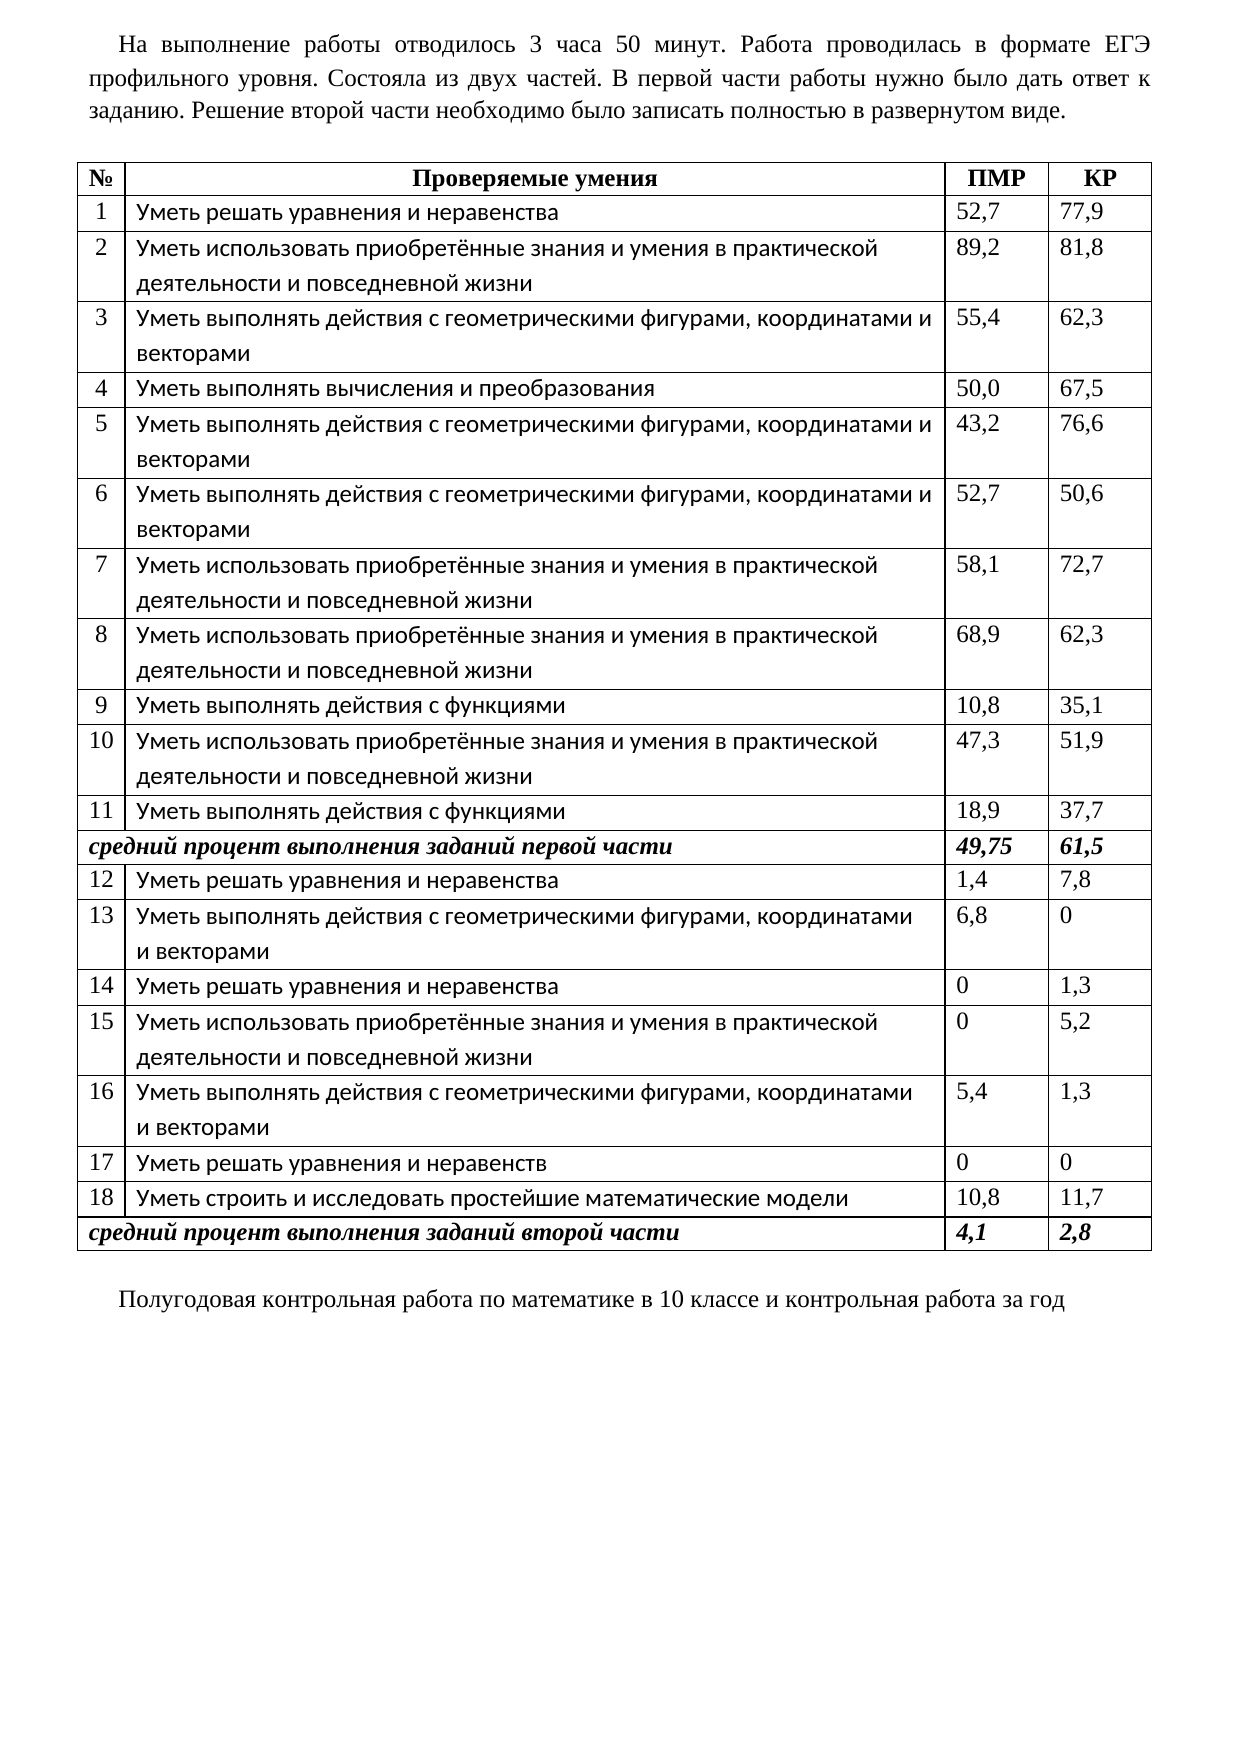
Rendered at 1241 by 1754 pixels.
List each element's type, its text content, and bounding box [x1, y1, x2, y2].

table_cell 0 [946, 1006, 1048, 1075]
table_cell 7,8 [1049, 865, 1151, 899]
table_cell 0 [946, 1147, 1048, 1181]
table_cell Уметь использовать приобретённые знания и умения в практической деятельности и повседневной жизни [126, 232, 944, 301]
table_cell средний процент выполнения заданий первой части [78, 831, 944, 863]
table_cell 51,9 [1049, 725, 1151, 794]
table_cell Уметь решать уравнения и неравенства [126, 865, 944, 899]
table_cell 5,4 [946, 1076, 1048, 1146]
table_cell 14 [78, 970, 124, 1005]
table_cell Уметь использовать приобретённые знания и умения в практической деятельности и повседневной жизни [126, 1006, 944, 1075]
table_cell 1,4 [946, 865, 1048, 899]
table_cell 5,2 [1049, 1006, 1151, 1075]
table_header ПМР [946, 163, 1048, 195]
table_cell 1,3 [1049, 1076, 1151, 1146]
table_cell средний процент выполнения заданий второй части [78, 1218, 944, 1250]
table_cell 37,7 [1049, 796, 1151, 830]
table_cell Уметь использовать приобретённые знания и умения в практической деятельности и повседневной жизни [126, 549, 944, 618]
table_cell Уметь выполнять действия с геометрическими фигурами, координатами и векторами [126, 900, 944, 969]
table_cell 52,7 [946, 196, 1048, 231]
table_cell 50,0 [946, 373, 1048, 407]
table_cell Уметь выполнять действия с функциями [126, 796, 944, 830]
text Полугодовая контрольная работа по математике в 10 классе и контрольная работа за год [88, 1284, 1152, 1313]
table_cell 58,1 [946, 549, 1048, 618]
table_header № [78, 163, 124, 195]
table_cell Уметь использовать приобретённые знания и умения в практической деятельности и повседневной жизни [126, 725, 944, 794]
table_cell 2,8 [1049, 1218, 1151, 1250]
table_cell 49,75 [946, 831, 1048, 863]
table_cell 62,3 [1049, 302, 1151, 372]
table_cell 8 [78, 619, 124, 689]
table_cell Уметь выполнять действия с геометрическими фигурами, координатами и векторами [126, 479, 944, 548]
table_cell Уметь решать уравнения и неравенства [126, 970, 944, 1005]
table_cell 17 [78, 1147, 124, 1181]
table_cell 0 [946, 970, 1048, 1005]
table_cell Уметь строить и исследовать простейшие математические модели [126, 1182, 944, 1216]
table_cell 61,5 [1049, 831, 1151, 863]
table_header КР [1049, 163, 1151, 195]
table_cell 89,2 [946, 232, 1048, 301]
table_cell Уметь решать уравнения и неравенств [126, 1147, 944, 1181]
table_cell 6 [78, 479, 124, 548]
table_cell 81,8 [1049, 232, 1151, 301]
table_cell 43,2 [946, 408, 1048, 477]
table_cell 1,3 [1049, 970, 1151, 1005]
table_cell 72,7 [1049, 549, 1151, 618]
table_cell 9 [78, 690, 124, 724]
table_cell 47,3 [946, 725, 1048, 794]
table_cell 76,6 [1049, 408, 1151, 477]
table_header Проверяемые умения [126, 163, 944, 195]
text На выполнение работы отводилось 3 часа 50 минут. Работа проводилась в формате ЕГЭ профильного уровня. Состояла из двух частей. В первой части работы нужно было дать ответ к заданию. Решение второй части необходимо было записать полностью в развернутом виде. [88, 29, 1152, 124]
table_cell 13 [78, 900, 124, 969]
table_cell 16 [78, 1076, 124, 1146]
table_cell 52,7 [946, 479, 1048, 548]
table_cell 0 [1049, 1147, 1151, 1181]
table_cell 4 [78, 373, 124, 407]
table_cell 10 [78, 725, 124, 794]
table_cell Уметь выполнять действия с геометрическими фигурами, координатами и векторами [126, 408, 944, 477]
table_cell 1 [78, 196, 124, 231]
table_cell 68,9 [946, 619, 1048, 689]
table_cell 10,8 [946, 690, 1048, 724]
table_cell Уметь выполнять действия с геометрическими фигурами, координатами и векторами [126, 1076, 944, 1146]
table_cell 7 [78, 549, 124, 618]
table_cell 62,3 [1049, 619, 1151, 689]
table_cell Уметь выполнять действия с геометрическими фигурами, координатами и векторами [126, 302, 944, 372]
table_cell 4,1 [946, 1218, 1048, 1250]
table_cell 5 [78, 408, 124, 477]
table_cell 67,5 [1049, 373, 1151, 407]
table_cell Уметь использовать приобретённые знания и умения в практической деятельности и повседневной жизни [126, 619, 944, 689]
table_cell 12 [78, 865, 124, 899]
table_cell 15 [78, 1006, 124, 1075]
table_cell 18,9 [946, 796, 1048, 830]
table_cell 18 [78, 1182, 124, 1216]
table_cell 2 [78, 232, 124, 301]
table_cell Уметь решать уравнения и неравенства [126, 196, 944, 231]
table_cell 50,6 [1049, 479, 1151, 548]
table_cell 35,1 [1049, 690, 1151, 724]
table_cell Уметь выполнять вычисления и преобразования [126, 373, 944, 407]
table_cell 10,8 [946, 1182, 1048, 1216]
table_cell 3 [78, 302, 124, 372]
table_cell 55,4 [946, 302, 1048, 372]
table_cell 0 [1049, 900, 1151, 969]
table_cell 77,9 [1049, 196, 1151, 231]
table_cell 6,8 [946, 900, 1048, 969]
table_cell 11 [78, 796, 124, 830]
table_cell 11,7 [1049, 1182, 1151, 1216]
table_cell Уметь выполнять действия с функциями [126, 690, 944, 724]
